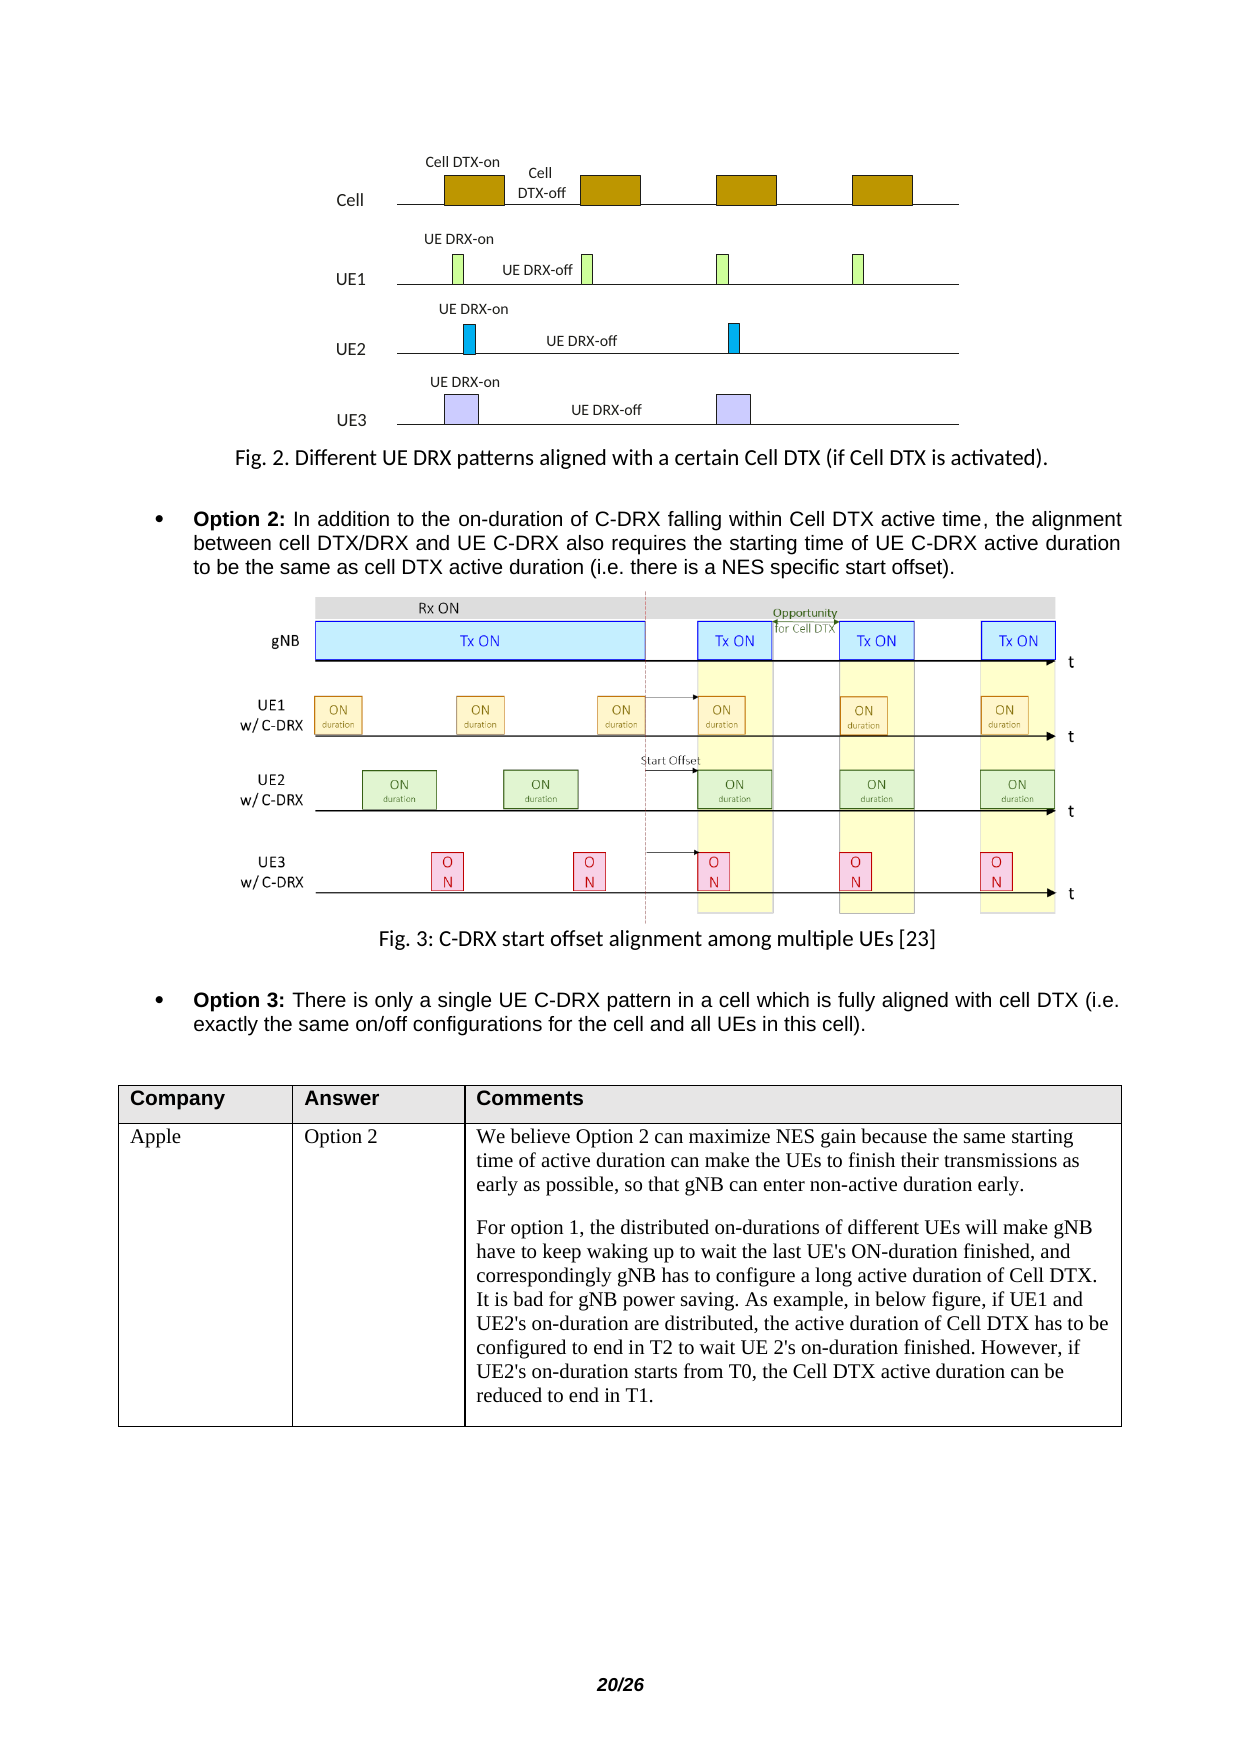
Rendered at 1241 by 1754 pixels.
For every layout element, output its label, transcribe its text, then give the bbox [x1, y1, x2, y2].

list Option 3: There is only a single UE C-DRX pattern in a cell which is fully aligned with cell DTX (i.e. exactly the same on/off configurations for the cell and all UEs in this cell). [156, 988, 1122, 1036]
picture [229, 591, 1086, 924]
table_header Company [119, 1086, 292, 1123]
list Fig. 3: C-DRX start offset alignment among multiple UEs [23] [193, 924, 1122, 952]
table_cell Option 2 [293, 1124, 464, 1426]
list Fig. 2. Different UE DRX patterns aligned with a certain Cell DTX (if Cell DTX is activated). [162, 443, 1122, 471]
table_header Answer [293, 1086, 464, 1123]
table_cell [466, 1124, 1121, 1426]
list Option 2: In addition to the on-duration of C-DRX falling within Cell DTX active time, the alignment between cell DTX/DRX and UE C-DRX also requires the starting time of UE C-DRX active duration to be the same as cell DTX active duration (i.e. there is a NES specific start offset). [156, 507, 1122, 579]
table_cell Apple [119, 1124, 292, 1426]
table_header Comments [466, 1086, 1121, 1123]
